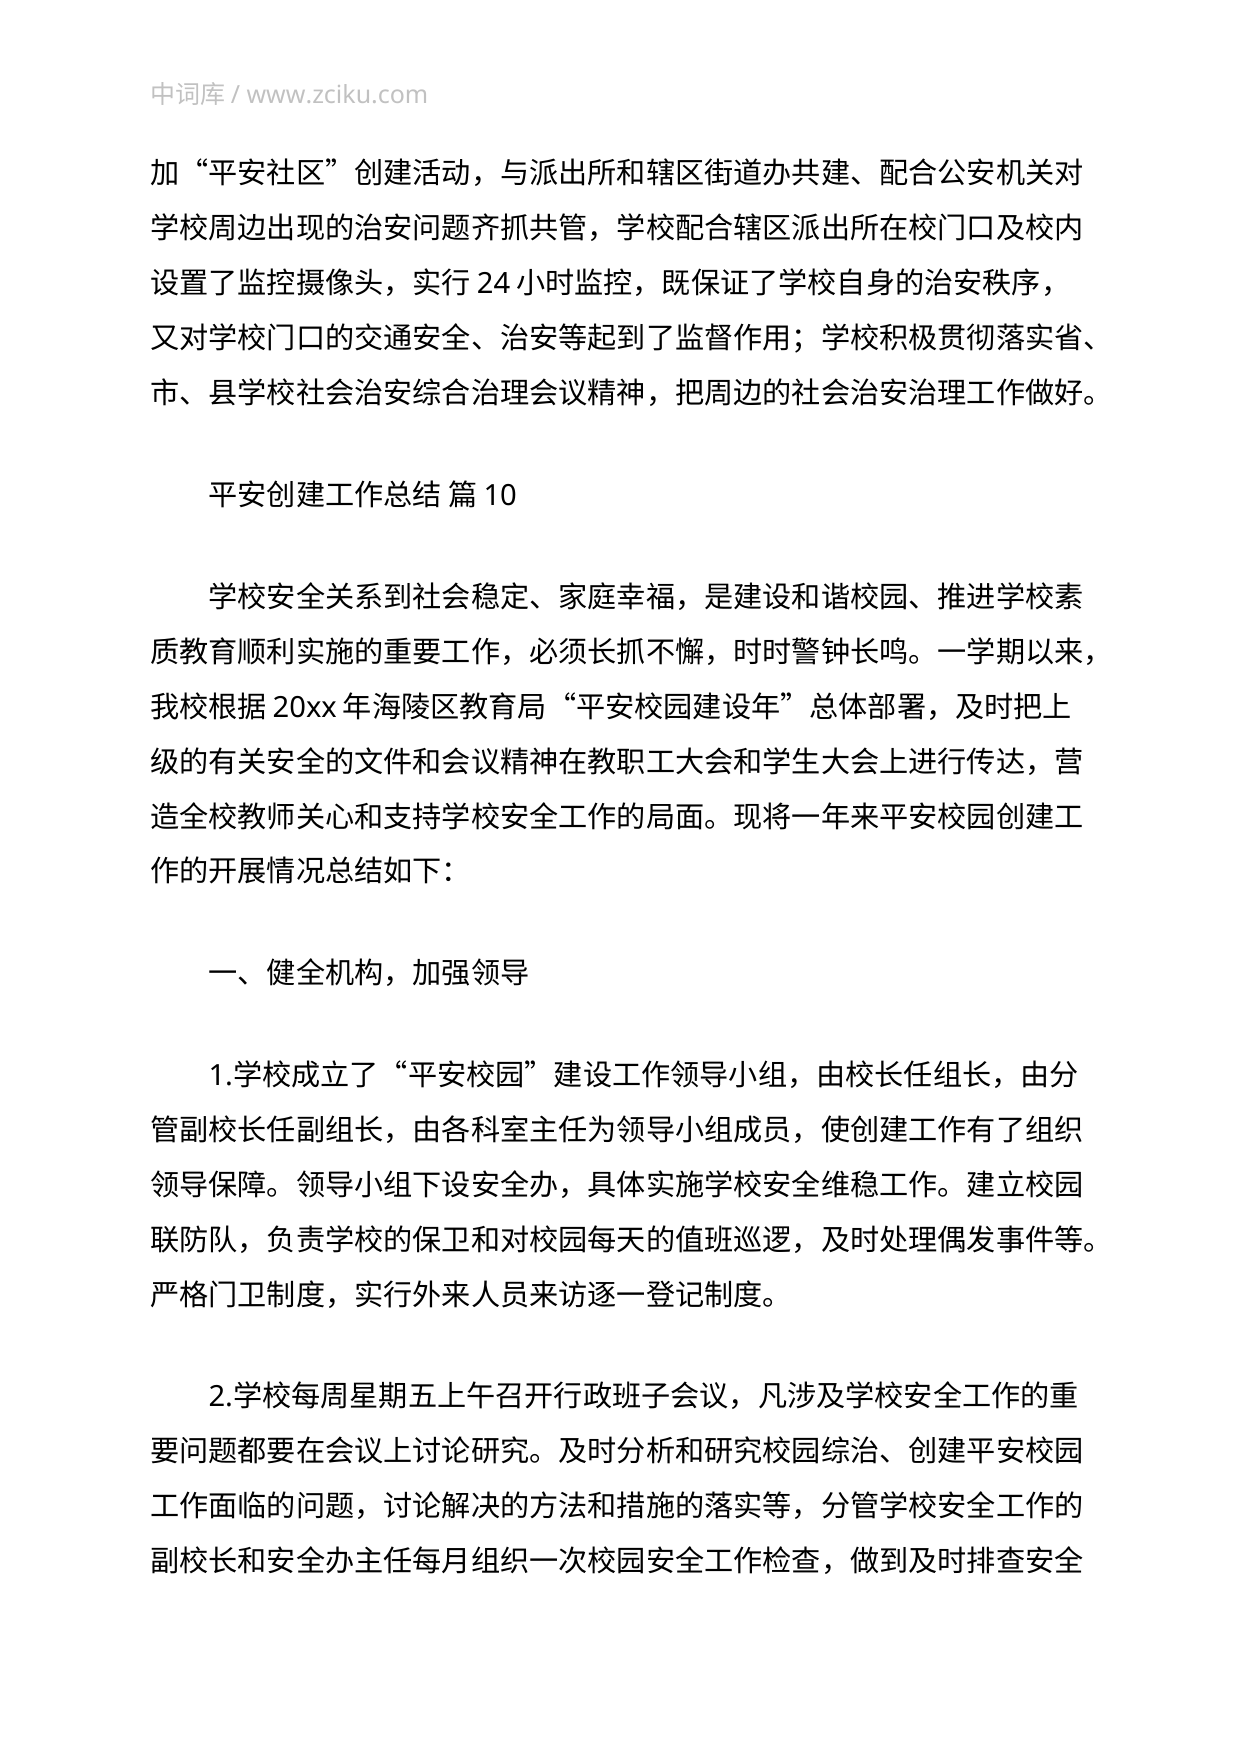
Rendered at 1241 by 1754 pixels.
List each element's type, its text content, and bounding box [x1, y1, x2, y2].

text 平安创建工作总结 篇10 [150, 471, 1090, 514]
text 一、健全机构，加强领导 [150, 950, 1090, 992]
text 学校安全关系到社会稳定、家庭幸福，是建设和谐校园、推进学校素质教育顺利实施的重要工作，必须长抓不懈，时时警钟长鸣。一学期以来，我校根据20xx年海陵区教育局“平安校园建设年”总体部署，及时把上级的有关安全的文件和会议精神在教职工大会和学生大会上进行传达，营造全校教师关心和支持学校安全工作的局面。现将一年来平安校园创建工作的开展情况总结如下： [150, 573, 1090, 890]
text 1.学校成立了“平安校园”建设工作领导小组，由校长任组长，由分管副校长任副组长，由各科室主任为领导小组成员，使创建工作有了组织领导保障。领导小组下设安全办，具体实施学校安全维稳工作。建立校园联防队，负责学校的保卫和对校园每天的值班巡逻，及时处理偶发事件等。严格门卫制度，实行外来人员来访逐一登记制度。 [150, 1052, 1090, 1313]
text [150, 1373, 1090, 1580]
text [150, 150, 1090, 412]
